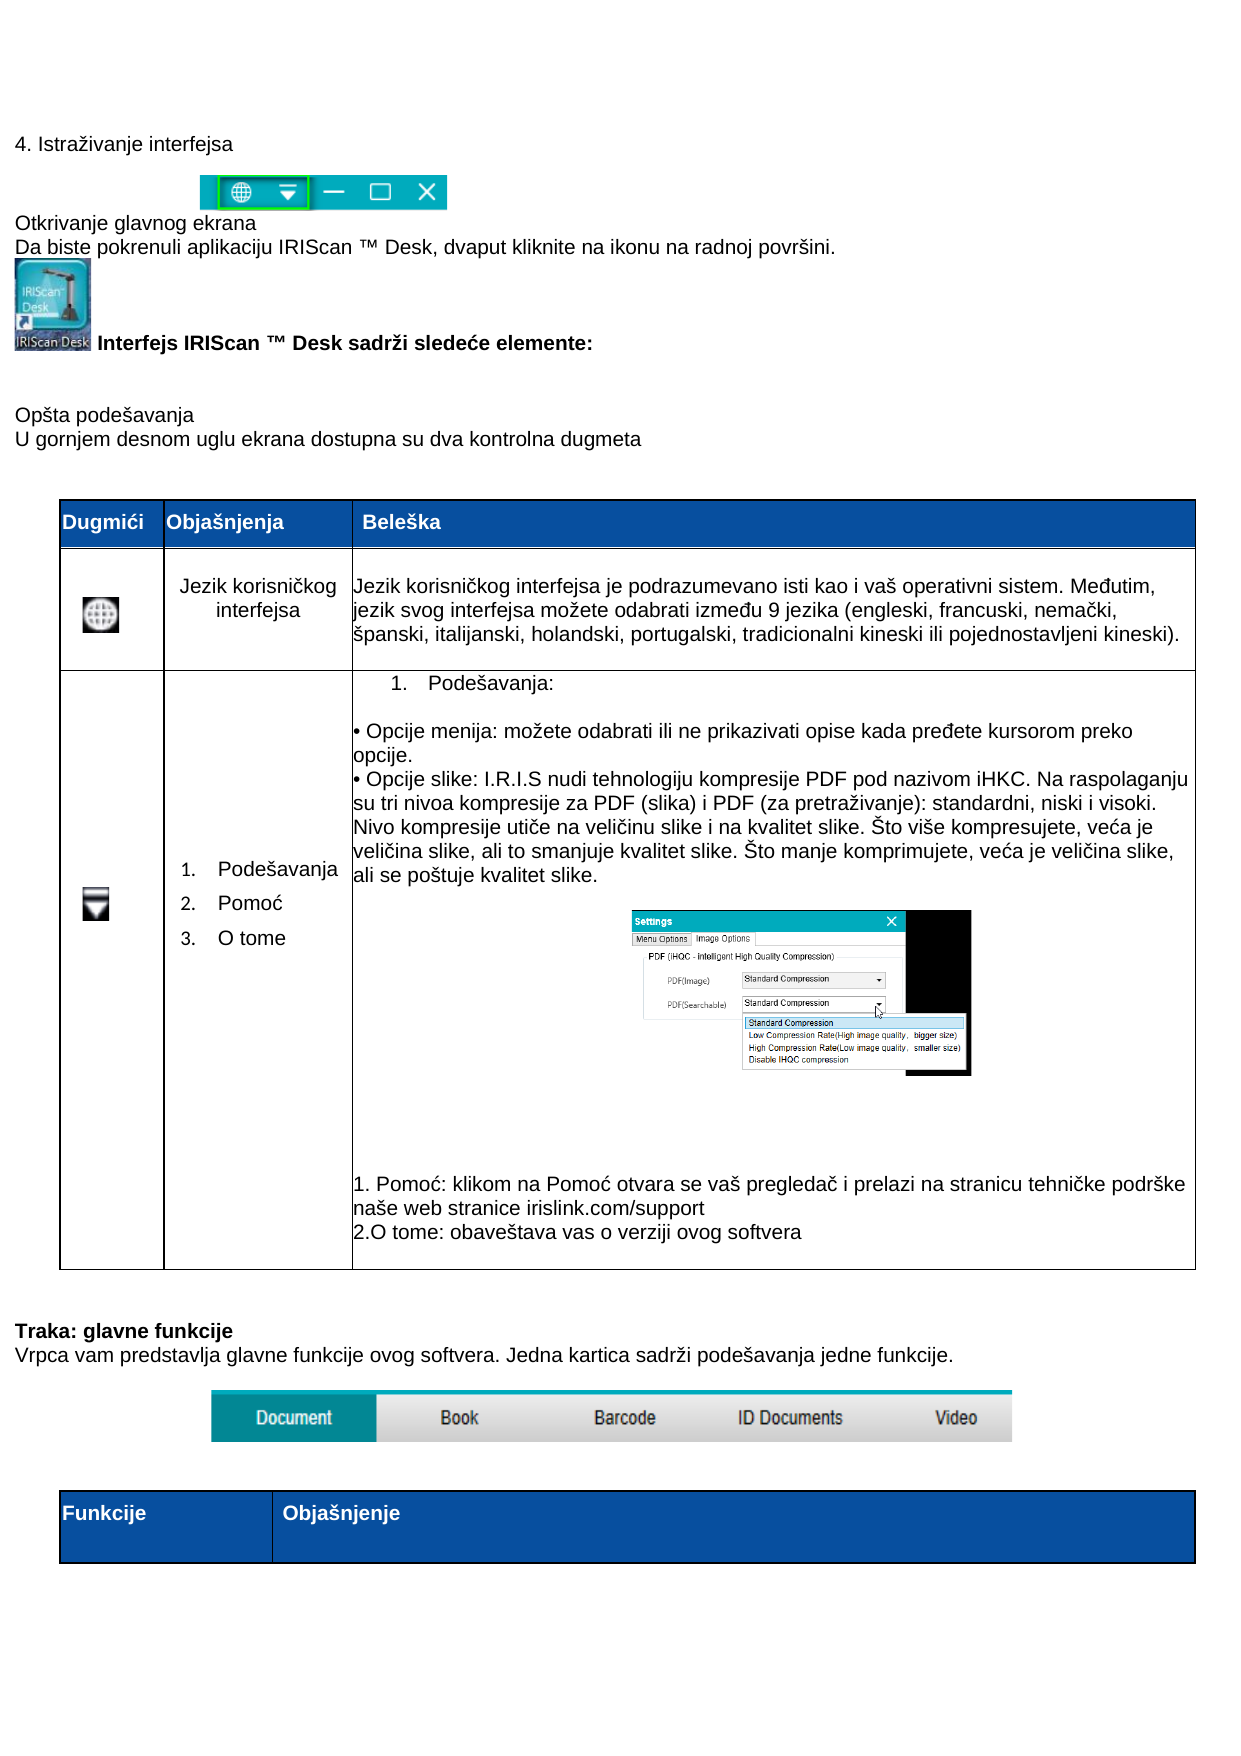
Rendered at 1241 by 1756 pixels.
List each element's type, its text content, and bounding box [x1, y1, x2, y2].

text Otkrivanje glavnog ekrana [14, 156, 1213, 234]
picture [82, 597, 120, 633]
picture [82, 887, 110, 921]
picture [631, 910, 972, 1076]
table_cell Jezik korisničkog interfejsa [165, 549, 352, 669]
table_cell [61, 549, 163, 669]
table_cell [61, 671, 163, 1269]
picture [14, 258, 92, 351]
table_cell Jezik korisničkog interfejsa je podrazumevano isti kao i vaš operativni sistem. Međutim, jezik svog interfejsa možete odabrati između 9 jezika (engleski, francuski, nemački, španski, italijanski, holandski, portugalski, tradicionalni kineski ili pojednostavljeni kineski). [353, 549, 1195, 669]
text U gornjem desnom uglu ekrana dostupna su dva kontrolna dugmeta [14, 427, 1213, 451]
table_header Objašnjenje [273, 1492, 1194, 1562]
table_header Beleška [353, 501, 1195, 547]
text Vrpca vam predstavlja glavne funkcije ovog softvera. Jedna kartica sadrži podešavanja jedne funkcije. [14, 1343, 1213, 1367]
table_header Dugmići [61, 501, 163, 547]
text Traka: glavne funkcije [14, 1319, 1213, 1343]
table_cell Podešavanja: • Opcije menija: možete odabrati ili ne prikazivati opise kada pređete kursorom preko opcije. • Opcije slike: I.R.I.S nudi tehnologiju kompresije PDF pod nazivom iHKC. Na raspolaganju su tri nivoa kompresije za PDF (slika) i PDF (za pretraživanje): standardni, niski i visoki. Nivo kompresije utiče na veličinu slike i na kvalitet slike. Što više kompresujete, veća je veličina slike, ali to smanjuje kvalitet slike. Što manje komprimujete, veća je veličina slike, ali se poštuje kvalitet slike. 1. Pomoć: klikom na Pomoć otvara se vaš pregledač i prelazi na stranicu tehničke podrške naše web stranice irislink.com/support 2.O tome: obaveštava vas o verziji ovog softvera [353, 671, 1195, 1269]
picture [211, 1390, 1013, 1442]
text Opšta podešavanja [14, 403, 1213, 427]
picture [199, 175, 448, 211]
text 4. Istraživanje interfejsa [14, 132, 1213, 156]
table_cell Podešavanja Pomoć O tome [165, 671, 352, 1269]
table_header Objašnjenja [165, 501, 352, 547]
table_header Funkcije [61, 1492, 272, 1562]
text Interfejs IRIScan ™ Desk sadrži sledeće elemente: [14, 258, 1213, 354]
text Da biste pokrenuli aplikaciju IRIScan ™ Desk, dvaput kliknite na ikonu na radnoj površini. [14, 234, 1213, 258]
